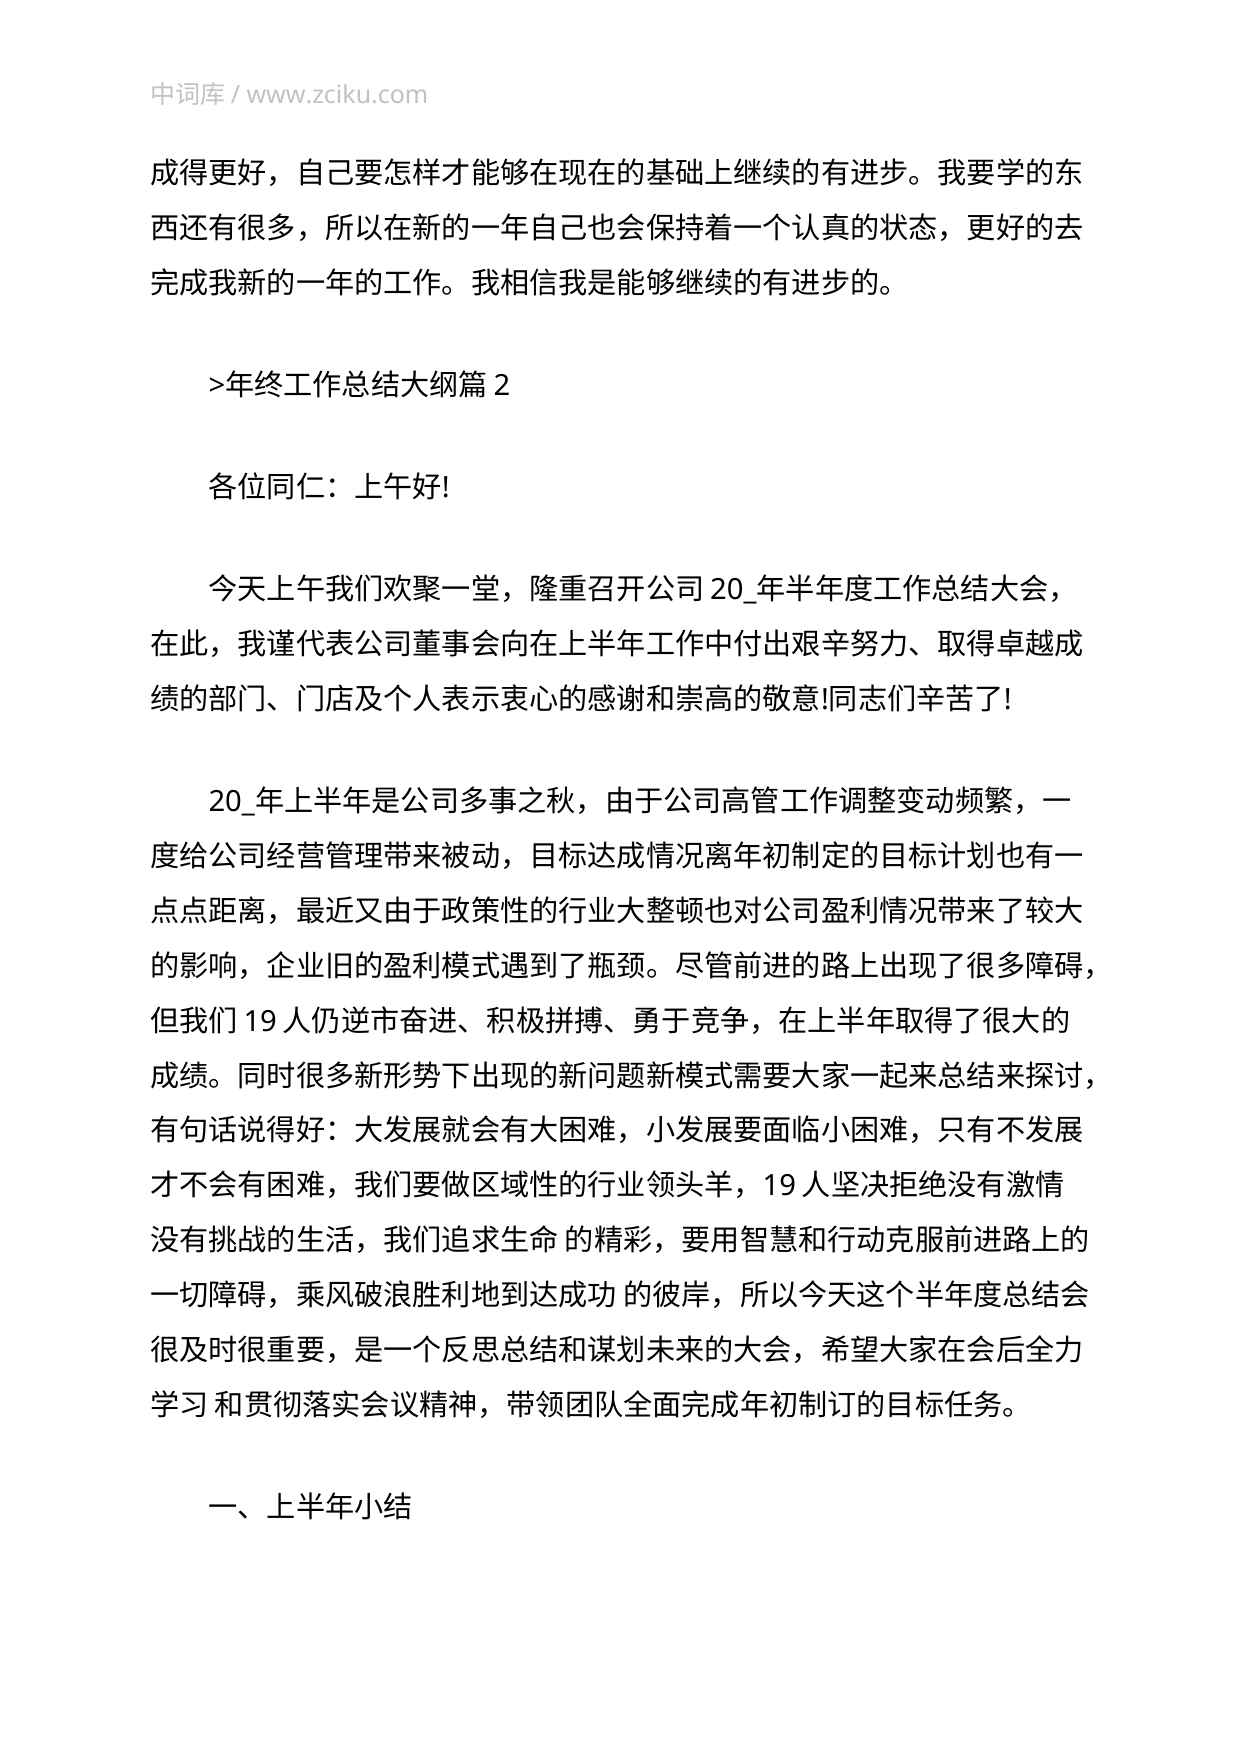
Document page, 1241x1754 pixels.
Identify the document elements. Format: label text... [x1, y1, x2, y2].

text 一、上半年小结 [150, 1483, 1090, 1526]
text 20_年上半年是公司多事之秋，由于公司高管工作调整变动频繁，一度给公司经营管理带来被动，目标达成情况离年初制定的目标计划也有一点点距离，最近又由于政策性的行业大整顿也对公司盈利情况带来了较大的影响，企业旧的盈利模式遇到了瓶颈。尽管前进的路上出现了很多障碍，但我们19人仍逆市奋进、积极拼搏、勇于竞争，在上半年取得了很大的成绩。同时很多新形势下出现的新问题新模式需要大家一起来总结来探讨，有句话说得好：大发展就会有大困难，小发展要面临小困难，只有不发展才不会有困难，我们要做区域性的行业领头羊，19人坚决拒绝没有激情没有挑战的生活，我们追求生命 的精彩，要用智慧和行动克服前进路上的一切障碍，乘风破浪胜利地到达成功 的彼岸，所以今天这个半年度总结会很及时很重要，是一个反思总结和谋划未来的大会，希望大家在会后全力学习 和贯彻落实会议精神，带领团队全面完成年初制订的目标任务。 [150, 777, 1090, 1424]
text 各位同仁：上午好! [150, 463, 1090, 506]
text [150, 150, 1090, 302]
text >年终工作总结大纲篇2 [150, 362, 1090, 404]
text 今天上午我们欢聚一堂，隆重召开公司20_年半年度工作总结大会，在此，我谨代表公司董事会向在上半年工作中付出艰辛努力、取得卓越成绩的部门、门店及个人表示衷心的感谢和崇高的敬意!同志们辛苦了! [150, 566, 1090, 718]
